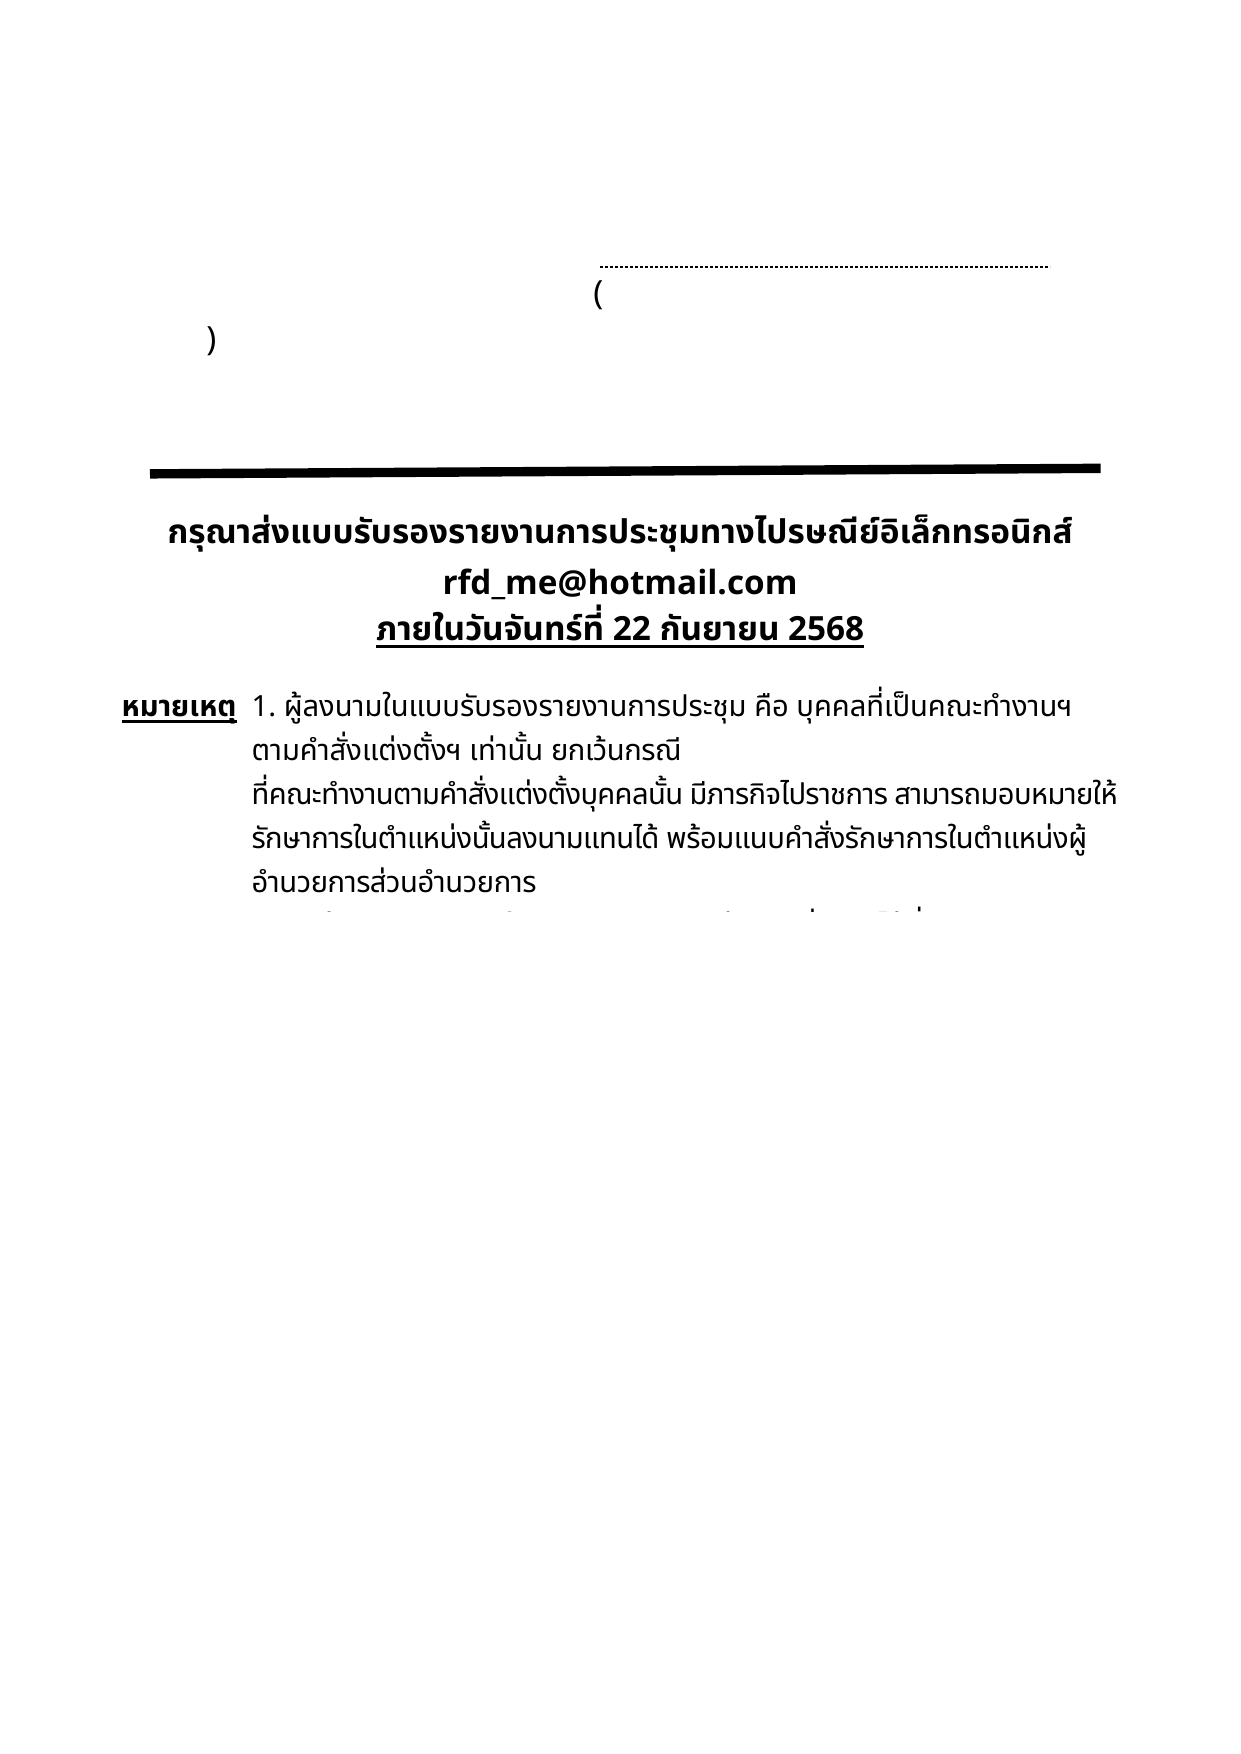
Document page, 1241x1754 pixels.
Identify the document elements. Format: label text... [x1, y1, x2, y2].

text ( ) [150, 269, 1090, 360]
text กรุณาส่งแบบรับรองรายงานการประชุมทางไปรษณีย์อิเล็กทรอนิกส์ rfd_me@hotmail.com [150, 508, 1089, 604]
text ภายในวันจันทร์ที่ 22 กันยายน 2568 [150, 604, 1090, 655]
